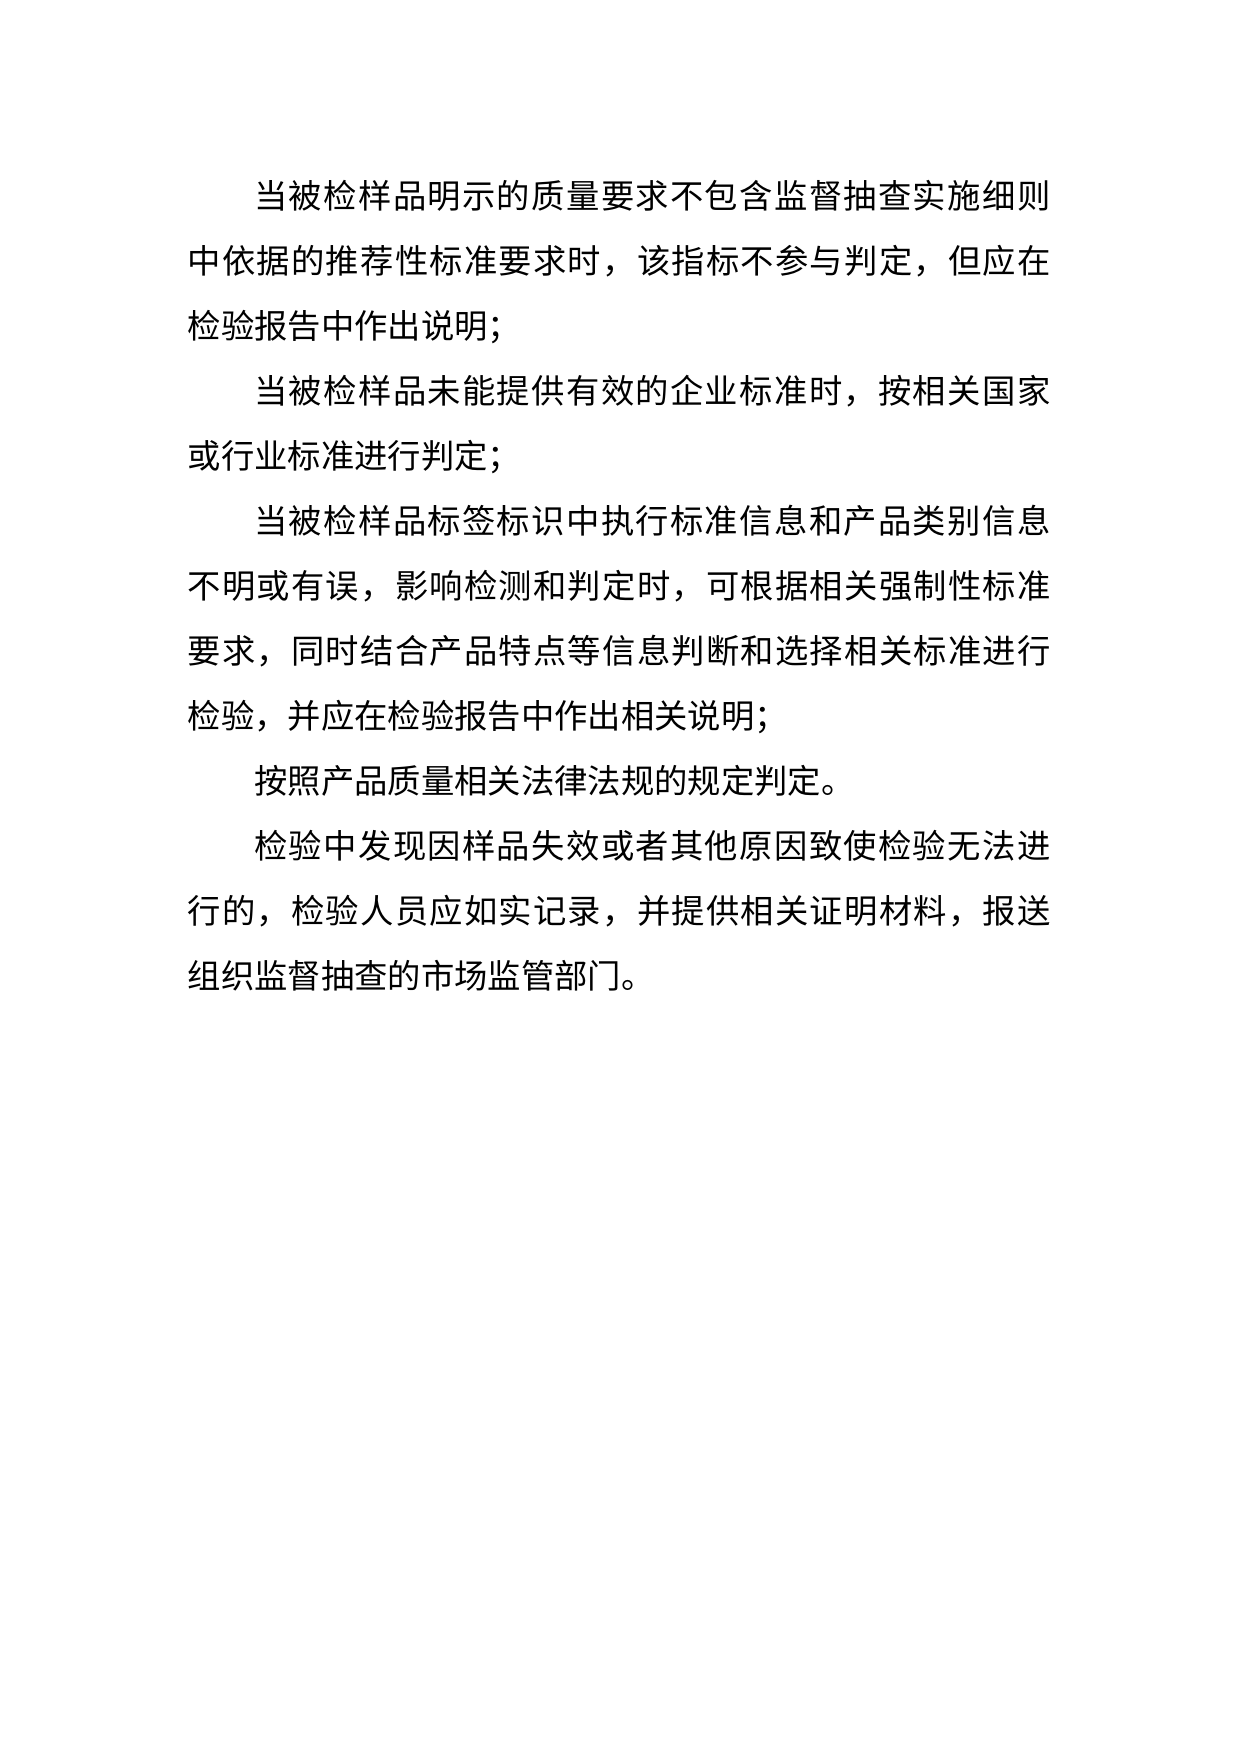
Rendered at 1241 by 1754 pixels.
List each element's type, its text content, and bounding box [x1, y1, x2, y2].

text 当被检样品未能提供有效的企业标准时，按相关国家或行业标准进行判定； [187, 357, 1053, 487]
text 按照产品质量相关法律法规的规定判定。 [187, 747, 1053, 812]
text 检验中发现因样品失效或者其他原因致使检验无法进行的，检验人员应如实记录，并提供相关证明材料，报送组织监督抽查的市场监管部门。 [187, 812, 1053, 1007]
text 当被检样品明示的质量要求不包含监督抽查实施细则中依据的推荐性标准要求时，该指标不参与判定，但应在检验报告中作出说明； [187, 162, 1053, 357]
text 当被检样品标签标识中执行标准信息和产品类别信息不明或有误，影响检测和判定时，可根据相关强制性标准要求，同时结合产品特点等信息判断和选择相关标准进行检验，并应在检验报告中作出相关说明； [187, 487, 1053, 747]
